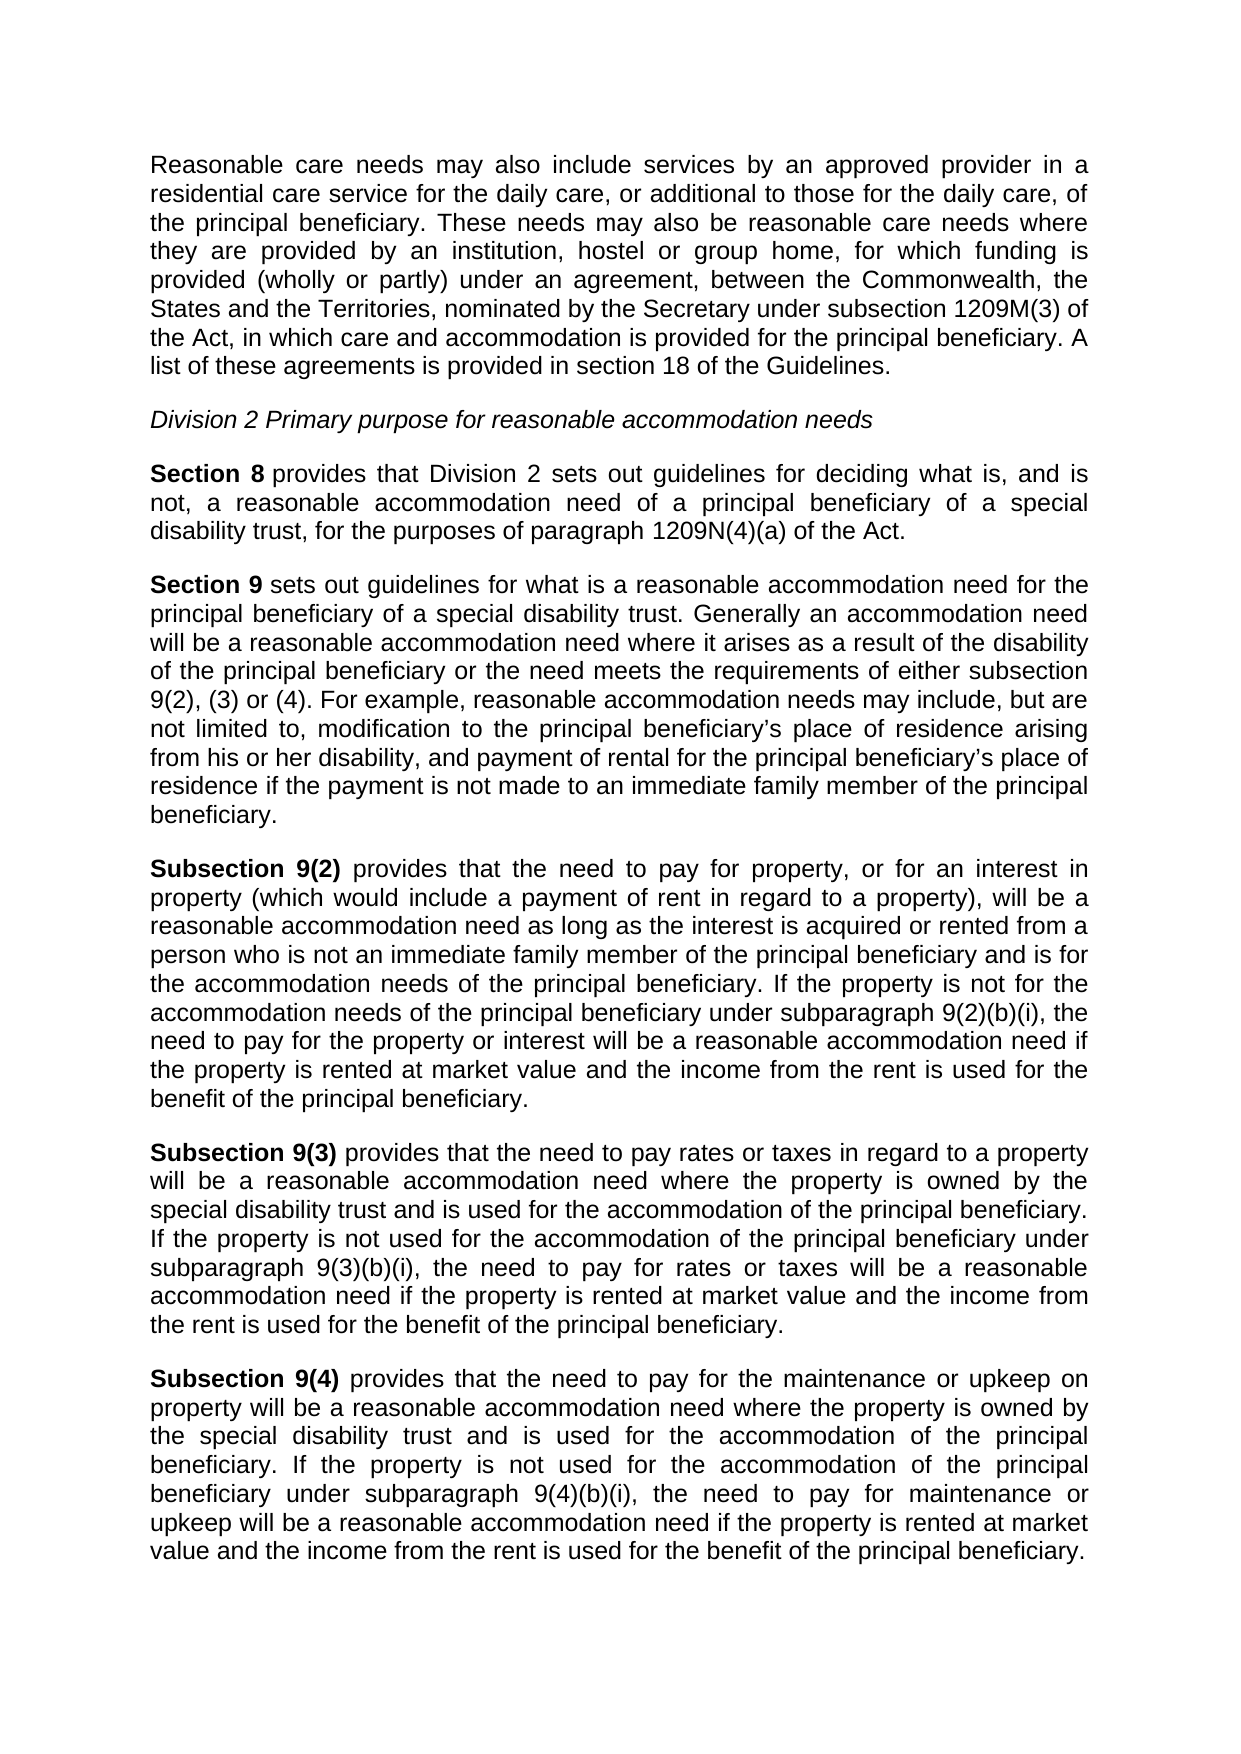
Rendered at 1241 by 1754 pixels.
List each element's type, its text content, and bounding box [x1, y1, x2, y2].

text Subsection 9(2) provides that the need to pay for property, or for an interest in property (which would include a payment of rent in regard to a property), will be a reasonable accommodation need as long as the interest is acquired or rented from a person who is not an immediate family member of the principal beneficiary and is for the accommodation needs of the principal beneficiary. If the property is not for the accommodation needs of the principal beneficiary under subparagraph 9(2)(b)(i), the need to pay for the property or interest will be a reasonable accommodation need if the property is rented at market value and the income from the rent is used for the benefit of the principal beneficiary. [150, 854, 1090, 1112]
text Division 2 Primary purpose for reasonable accommodation needs [150, 405, 1090, 434]
text Section 8 provides that Division 2 sets out guidelines for deciding what is, and is not, a reasonable accommodation need of a principal beneficiary of a special disability trust, for the purposes of paragraph 1209N(4)(a) of the Act. [150, 459, 1090, 545]
text Section 9 sets out guidelines for what is a reasonable accommodation need for the principal beneficiary of a special disability trust. Generally an accommodation need will be a reasonable accommodation need where it arises as a result of the disability of the principal beneficiary or the need meets the requirements of either subsection 9(2), (3) or (4). For example, reasonable accommodation needs may include, but are not limited to, modification to the principal beneficiary’s place of residence arising from his or her disability, and payment of rental for the principal beneficiary’s place of residence if the payment is not made to an immediate family member of the principal beneficiary. [150, 570, 1090, 829]
text Subsection 9(3) provides that the need to pay rates or taxes in regard to a property will be a reasonable accommodation need where the property is owned by the special disability trust and is used for the accommodation of the principal beneficiary. If the property is not used for the accommodation of the principal beneficiary under subparagraph 9(3)(b)(i), the need to pay for rates or taxes will be a reasonable accommodation need if the property is rented at market value and the income from the rent is used for the benefit of the principal beneficiary. [150, 1137, 1090, 1339]
text Reasonable care needs may also include services by an approved provider in a residential care service for the daily care, or additional to those for the daily care, of the principal beneficiary. These needs may also be reasonable care needs where they are provided by an institution, hostel or group home, for which funding is provided (wholly or partly) under an agreement, between the Commonwealth, the States and the Territories, nominated by the Secretary under subsection 1209M(3) of the Act, in which care and accommodation is provided for the principal beneficiary. A list of these agreements is provided in section 18 of the Guidelines. [150, 150, 1090, 380]
text Subsection 9(4) provides that the need to pay for the maintenance or upkeep on property will be a reasonable accommodation need where the property is owned by the special disability trust and is used for the accommodation of the principal beneficiary. If the property is not used for the accommodation of the principal beneficiary under subparagraph 9(4)(b)(i), the need to pay for maintenance or upkeep will be a reasonable accommodation need if the property is rented at market value and the income from the rent is used for the benefit of the principal beneficiary. [150, 1364, 1090, 1565]
